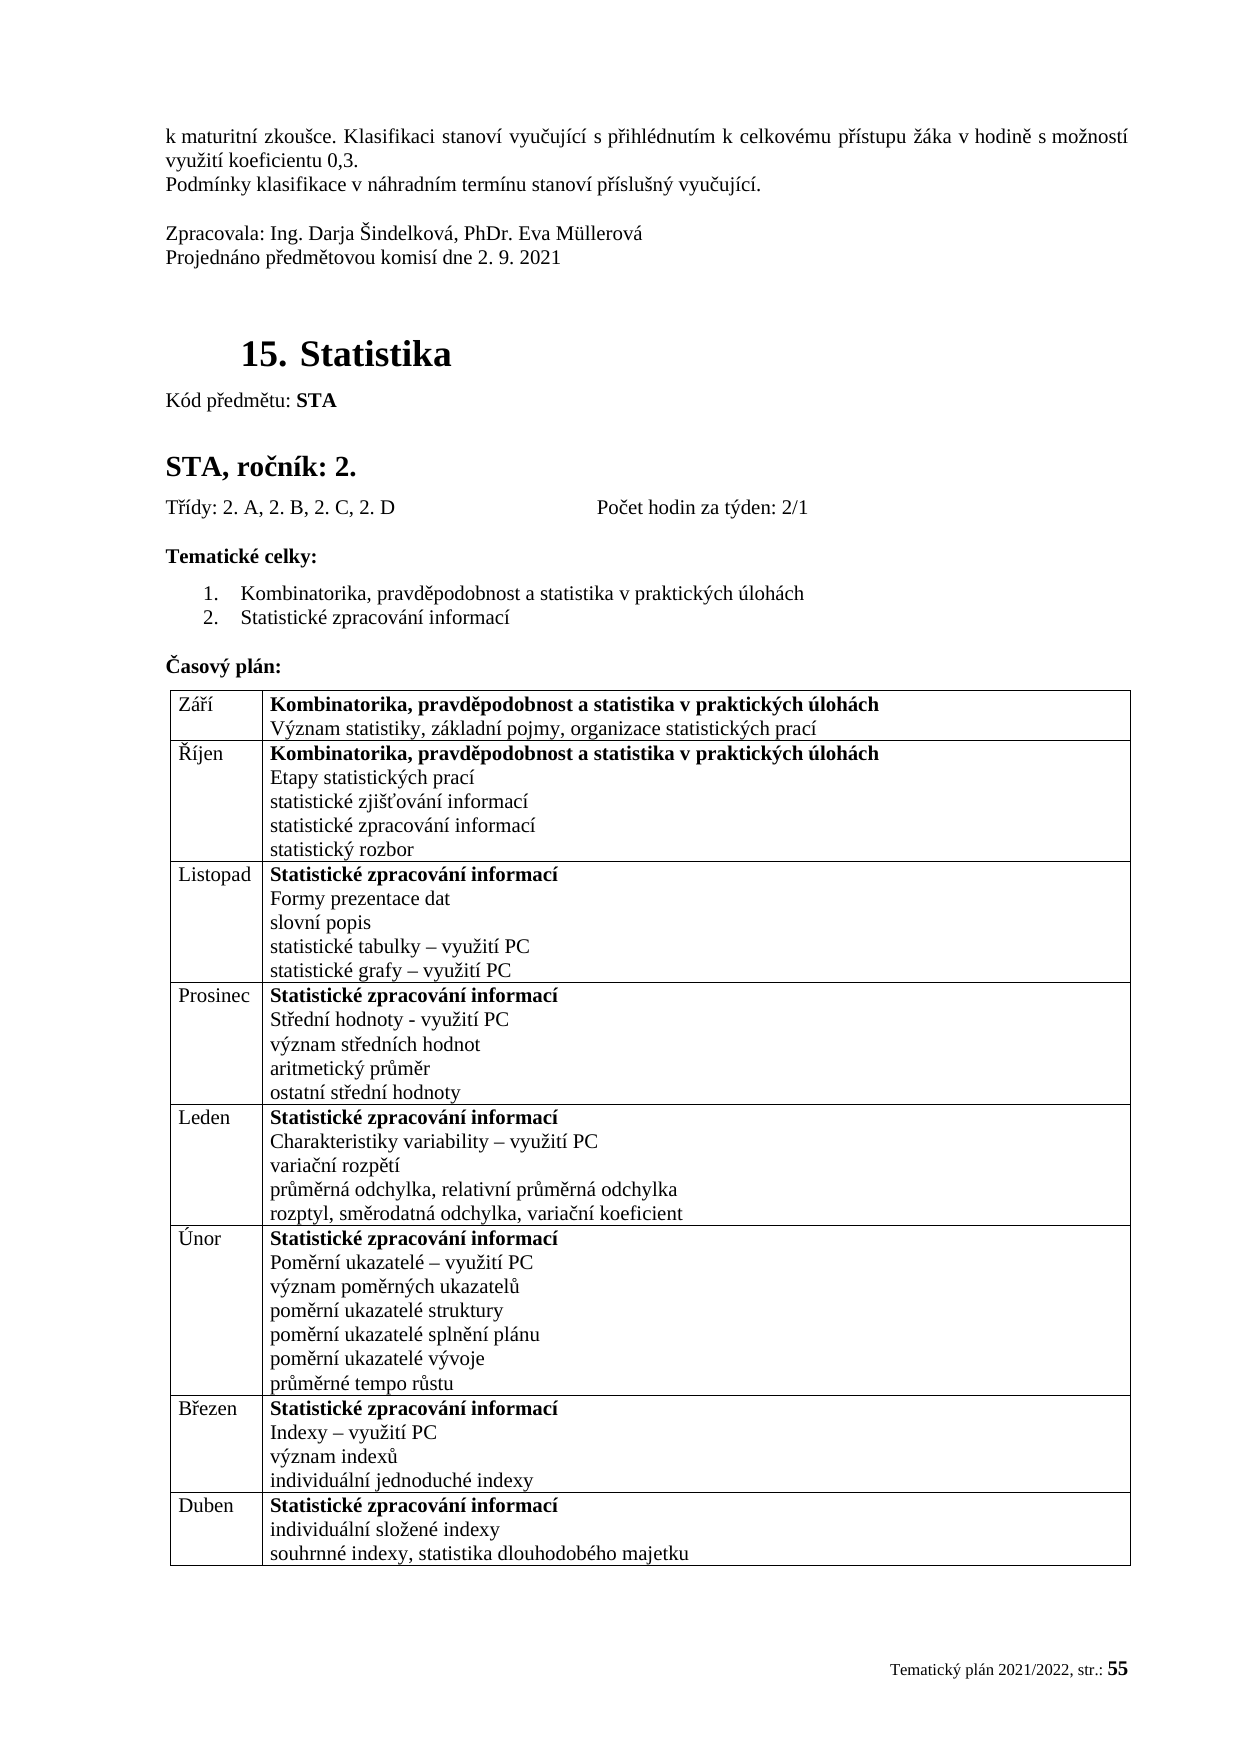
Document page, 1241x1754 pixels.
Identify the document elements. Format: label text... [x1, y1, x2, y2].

text Statistika [240, 332, 1128, 375]
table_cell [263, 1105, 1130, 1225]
text Časový plán: [165, 654, 1128, 678]
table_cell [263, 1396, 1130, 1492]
text Třídy: 2. A, 2. B, 2. C, 2. D Počet hodin za týden: 2/1 [165, 495, 1128, 519]
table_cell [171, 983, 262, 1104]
list Statistické zpracování informací [203, 605, 1128, 629]
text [165, 124, 1128, 172]
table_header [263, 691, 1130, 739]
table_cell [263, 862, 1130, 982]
text STA, ročník: 2. [165, 449, 1128, 483]
text Projednáno předmětovou komisí dne 2. 9. 2021 [165, 245, 1128, 269]
list Kombinatorika, pravděpodobnost a statistika v praktických úlohách [203, 581, 1128, 605]
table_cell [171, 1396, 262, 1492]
text Tematické celky: [165, 544, 1128, 568]
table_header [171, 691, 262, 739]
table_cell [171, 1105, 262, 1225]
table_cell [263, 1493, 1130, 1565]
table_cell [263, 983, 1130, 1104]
text Zpracovala: Ing. Darja Šindelková, PhDr. Eva Müllerová [165, 221, 1128, 245]
text Kód předmětu: STA [165, 387, 1128, 412]
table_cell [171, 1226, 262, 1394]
text Podmínky klasifikace v náhradním termínu stanoví příslušný vyučující. [165, 172, 1128, 196]
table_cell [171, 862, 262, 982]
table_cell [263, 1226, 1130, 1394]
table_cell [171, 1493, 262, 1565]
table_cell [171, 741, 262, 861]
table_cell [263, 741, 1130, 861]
